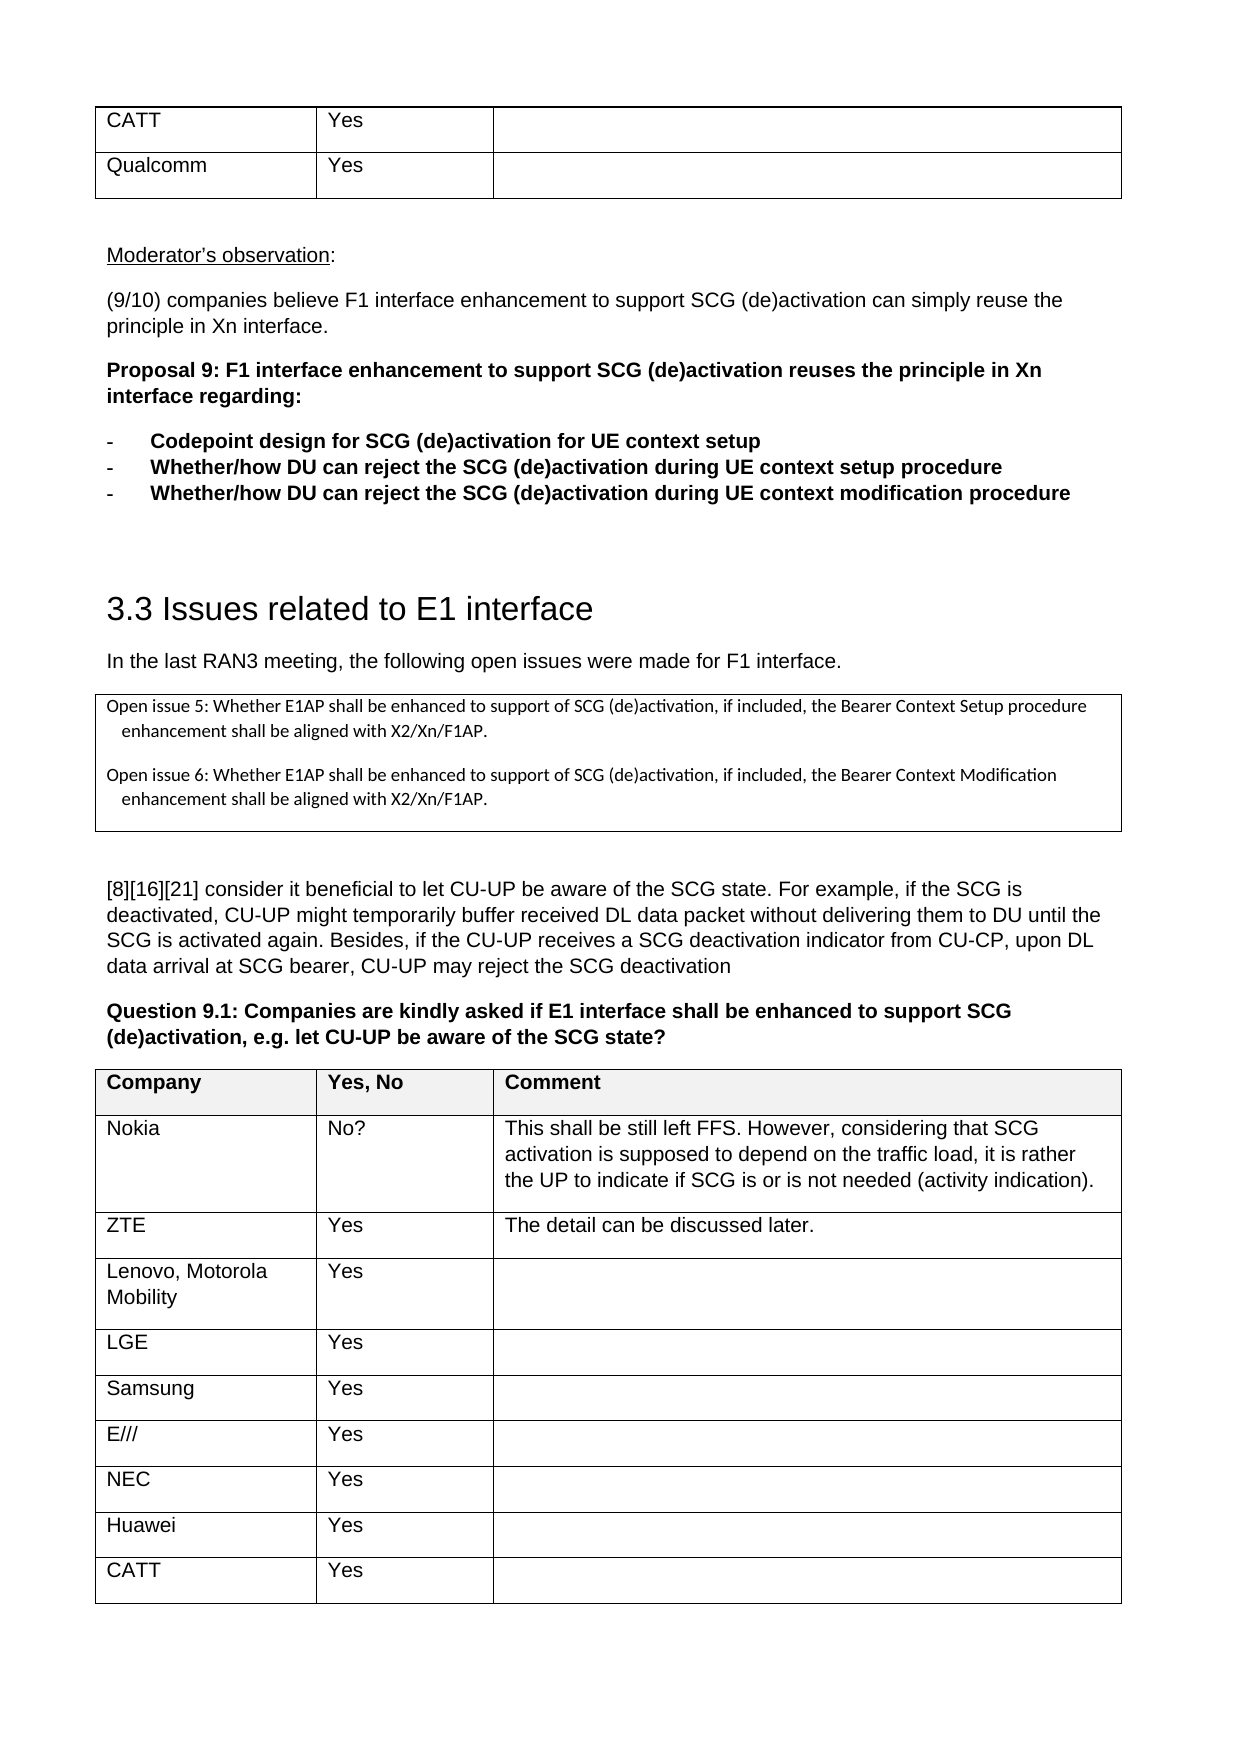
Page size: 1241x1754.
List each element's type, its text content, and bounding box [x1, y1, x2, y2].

table_cell Qualcomm [96, 153, 316, 198]
table_cell Samsung [96, 1376, 316, 1420]
table_cell [494, 1467, 1121, 1512]
list Codepoint design for SCG (de)activation for UE context setup [106, 429, 1134, 453]
table_cell Yes [317, 1259, 493, 1329]
table_cell ZTE [96, 1213, 316, 1258]
table_cell [494, 1513, 1121, 1557]
table_cell Yes [317, 1513, 493, 1557]
table_cell [494, 1259, 1121, 1329]
table_cell CATT [96, 108, 316, 152]
text In the last RAN3 meeting, the following open issues were made for F1 interface. [106, 649, 1134, 673]
table_cell [494, 1330, 1121, 1375]
table_header Yes, No [317, 1070, 493, 1115]
table_cell Yes [317, 1213, 493, 1258]
table_cell Yes [317, 1421, 493, 1466]
subtitle 3.3 Issues related to E1 interface [106, 589, 1134, 627]
table_header Open issue 5: Whether E1AP shall be enhanced to support of SCG (de)activation, if included, the Bearer Context Setup procedure enhancement shall be aligned with X2/Xn/F1AP. Open issue 6: Whether E1AP shall be enhanced to support of SCG (de)activation, if included, the Bearer Context Modification enhancement shall be aligned with X2/Xn/F1AP. [96, 695, 1121, 831]
table_cell [494, 108, 1121, 152]
text [8][16][21] consider it beneficial to let CU-UP be aware of the SCG state. For example, if the SCG is deactivated, CU-UP might temporarily buffer received DL data packet without delivering them to DU until the SCG is activated again. Besides, if the CU-UP receives a SCG deactivation indicator from CU-CP, upon DL data arrival at SCG bearer, CU-UP may reject the SCG deactivation [106, 877, 1134, 978]
table_cell [494, 153, 1121, 198]
table_cell NEC [96, 1467, 316, 1512]
table_cell Nokia [96, 1116, 316, 1212]
list Whether/how DU can reject the SCG (de)activation during UE context modification procedure [106, 481, 1134, 505]
table_cell Huawei [96, 1513, 316, 1557]
table_header Comment [494, 1070, 1121, 1115]
table_cell This shall be still left FFS. However, considering that SCG activation is supposed to depend on the traffic load, it is rather the UP to indicate if SCG is or is not needed (activity indication). [494, 1116, 1121, 1212]
table_cell Yes [317, 1558, 493, 1603]
table_cell CATT [96, 1558, 316, 1603]
text Question 9.1: Companies are kindly asked if E1 interface shall be enhanced to support SCG (de)activation, e.g. let CU-UP be aware of the SCG state? [106, 999, 1134, 1048]
table_cell E/// [96, 1421, 316, 1466]
table_cell [494, 1558, 1121, 1603]
table_cell Lenovo, Motorola Mobility [96, 1259, 316, 1329]
table_cell [494, 1376, 1121, 1420]
table_cell Yes [317, 1330, 493, 1375]
list Whether/how DU can reject the SCG (de)activation during UE context setup procedure [106, 455, 1134, 479]
table_cell Yes [317, 1467, 493, 1512]
text Proposal 9: F1 interface enhancement to support SCG (de)activation reuses the principle in Xn interface regarding: [106, 358, 1134, 408]
text Moderator’s observation: [106, 243, 1134, 267]
table_cell Yes [317, 108, 493, 152]
table_header Company [96, 1070, 316, 1115]
table_cell [494, 1421, 1121, 1466]
text (9/10) companies believe F1 interface enhancement to support SCG (de)activation can simply reuse the principle in Xn interface. [106, 288, 1134, 338]
table_cell The detail can be discussed later. [494, 1213, 1121, 1258]
table_cell LGE [96, 1330, 316, 1375]
table_cell No? [317, 1116, 493, 1212]
table_cell Yes [317, 1376, 493, 1420]
table_cell Yes [317, 153, 493, 198]
